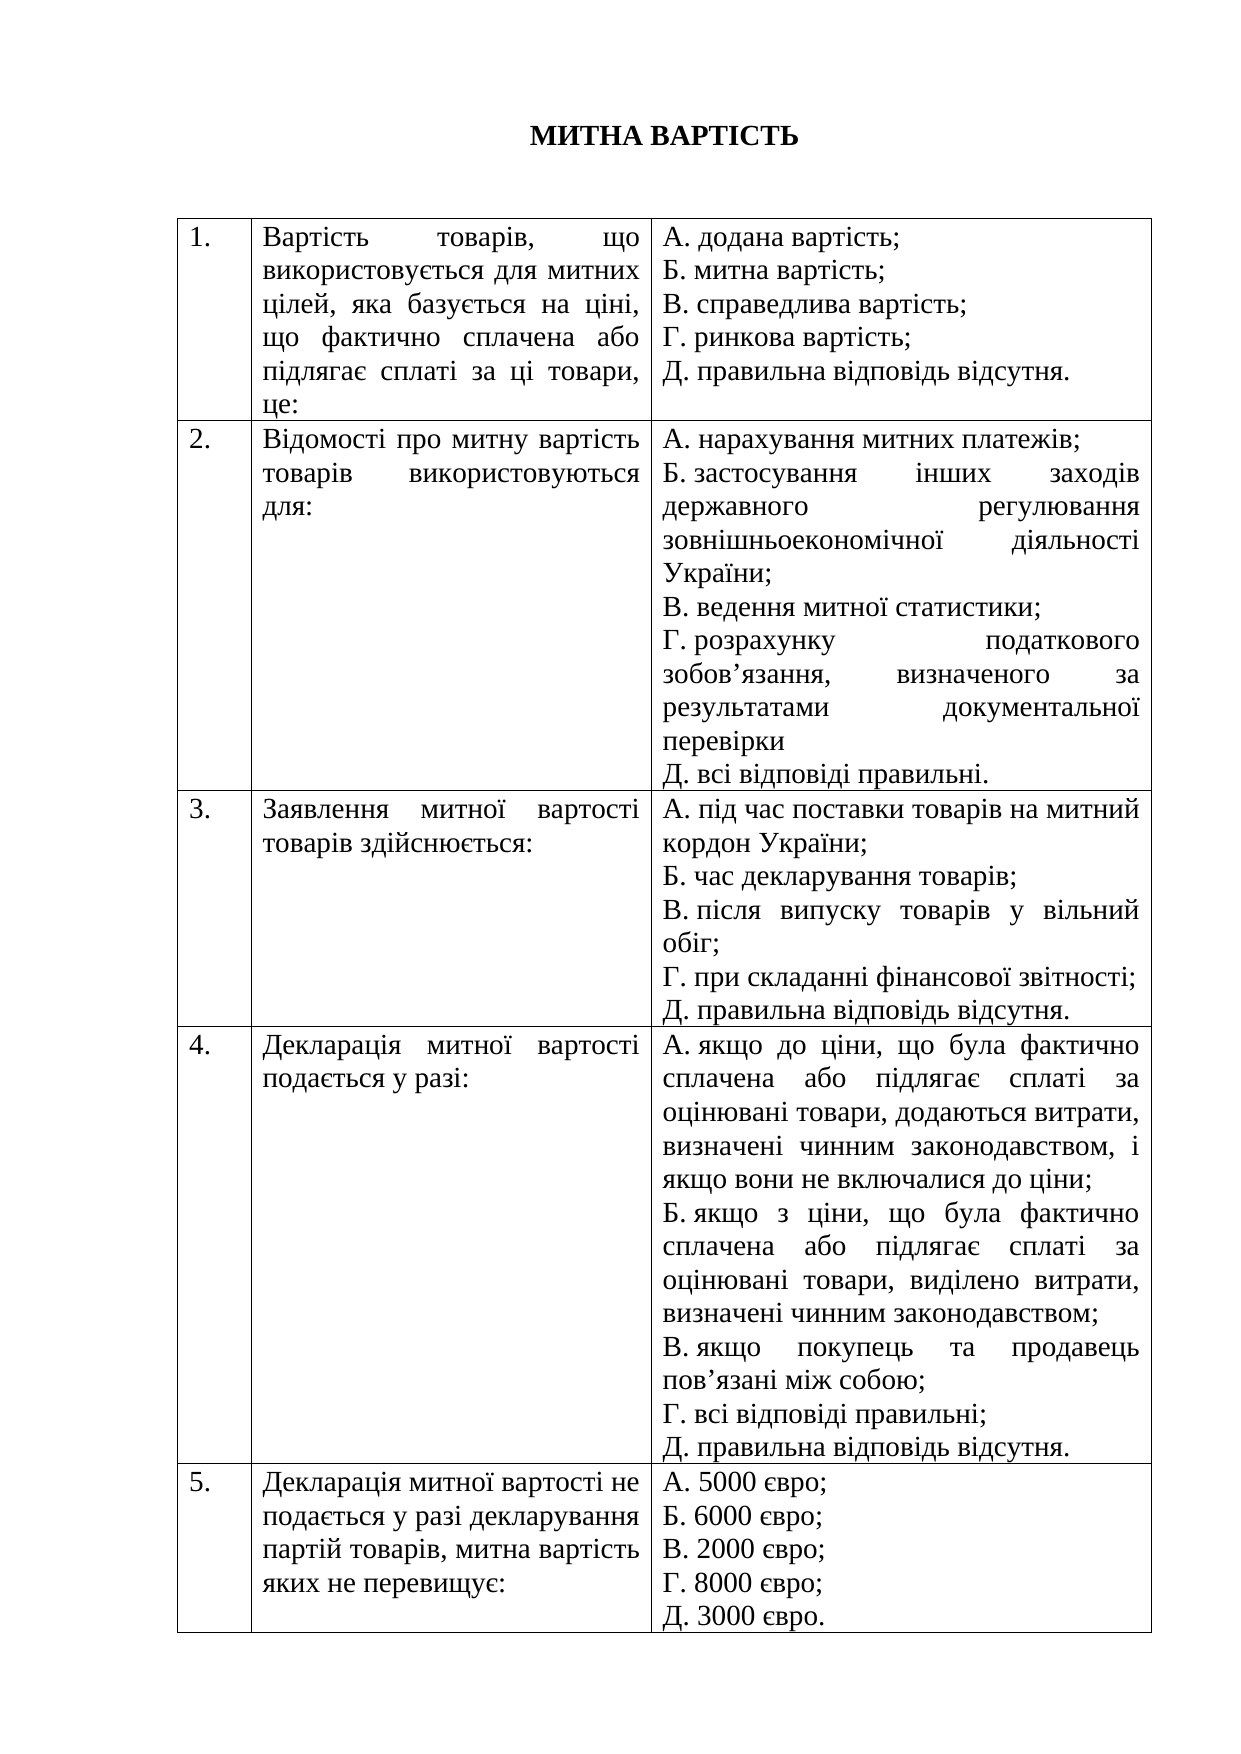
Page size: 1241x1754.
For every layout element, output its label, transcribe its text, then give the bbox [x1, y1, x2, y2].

table_cell Декларація митної вартості подається у разі: [252, 1027, 651, 1463]
table_cell А. нарахування митних платежів; Б. застосування інших заходів державного регулювання зовнішньоекономічної діяльності України; В. ведення митної статистики; Г. розрахунку податкового зобов’язання, визначеного за результатами документальної перевірки Д. всі відповіді правильні. [652, 421, 1151, 790]
table_cell Відомості про митну вартість товарів використовуються для: [252, 421, 651, 790]
table_cell 3. [178, 791, 251, 1026]
table_cell 5. [178, 1464, 251, 1632]
table_header Вартість товарів, що використовується для митних цілей, яка базується на ціні, що фактично сплачена або підлягає сплаті за ці товари, це: [252, 219, 651, 420]
table_cell 4. [178, 1027, 251, 1463]
table_cell 2. [178, 421, 251, 790]
text МИТНА ВАРТІСТЬ [177, 118, 1152, 152]
table_header 1. [178, 219, 251, 420]
table_cell А. якщо до ціни, що була фактично сплачена або підлягає сплаті за оцінювані товари, додаються витрати, визначені чинним законодавством, і якщо вони не включалися до ціни; Б. якщо з ціни, що була фактично сплачена або підлягає сплаті за оцінювані товари, виділено витрати, визначені чинним законодавством; В. якщо покупець та продавець пов’язані між собою; Г. всі відповіді правильні; Д. правильна відповідь відсутня. [652, 1027, 1151, 1463]
table_cell Заявлення митної вартості товарів здійснюється: [252, 791, 651, 1026]
table_header А. додана вартість; Б. митна вартість; В. справедлива вартість; Г. ринкова вартість; Д. правильна відповідь відсутня. [652, 219, 1151, 420]
table_cell А. 5000 євро; Б. 6000 євро; В. 2000 євро; Г. 8000 євро; Д. 3000 євро. [652, 1464, 1151, 1632]
table_cell А. під час поставки товарів на митний кордон України; Б. час декларування товарів; В. після випуску товарів у вільний обіг; Г. при складанні фінансової звітності; Д. правильна відповідь відсутня. [652, 791, 1151, 1026]
table_cell Декларація митної вартості не подається у разі декларування партій товарів, митна вартість яких не перевищує: [252, 1464, 651, 1632]
